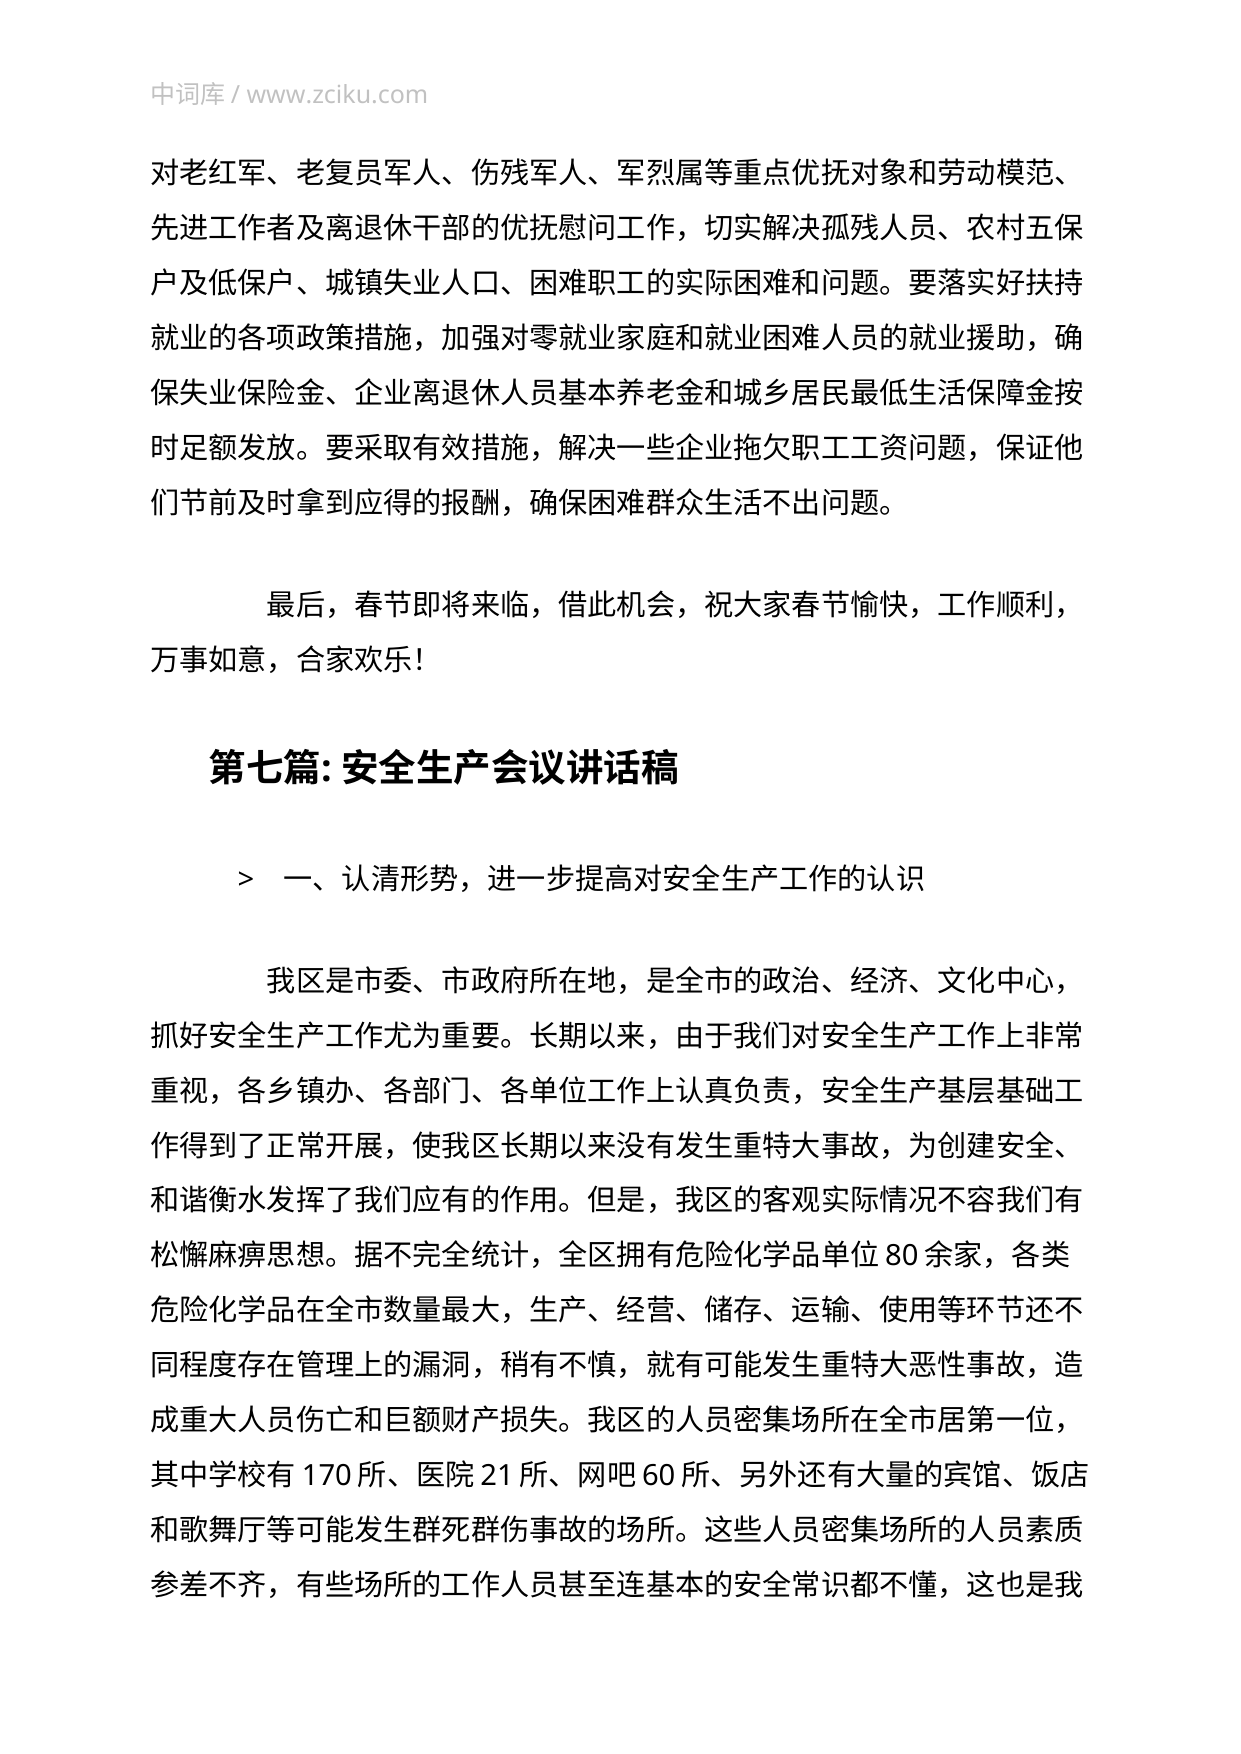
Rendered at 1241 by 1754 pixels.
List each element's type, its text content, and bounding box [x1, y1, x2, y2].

text > 一、认清形势，进一步提高对安全生产工作的认识 [150, 855, 1090, 898]
text 第七篇: 安全生产会议讲话稿 [150, 738, 1090, 792]
text 最后，春节即将来临，借此机会，祝大家春节愉快，工作顺利，万事如意，合家欢乐！ [150, 581, 1090, 678]
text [150, 150, 1090, 522]
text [150, 957, 1090, 1604]
